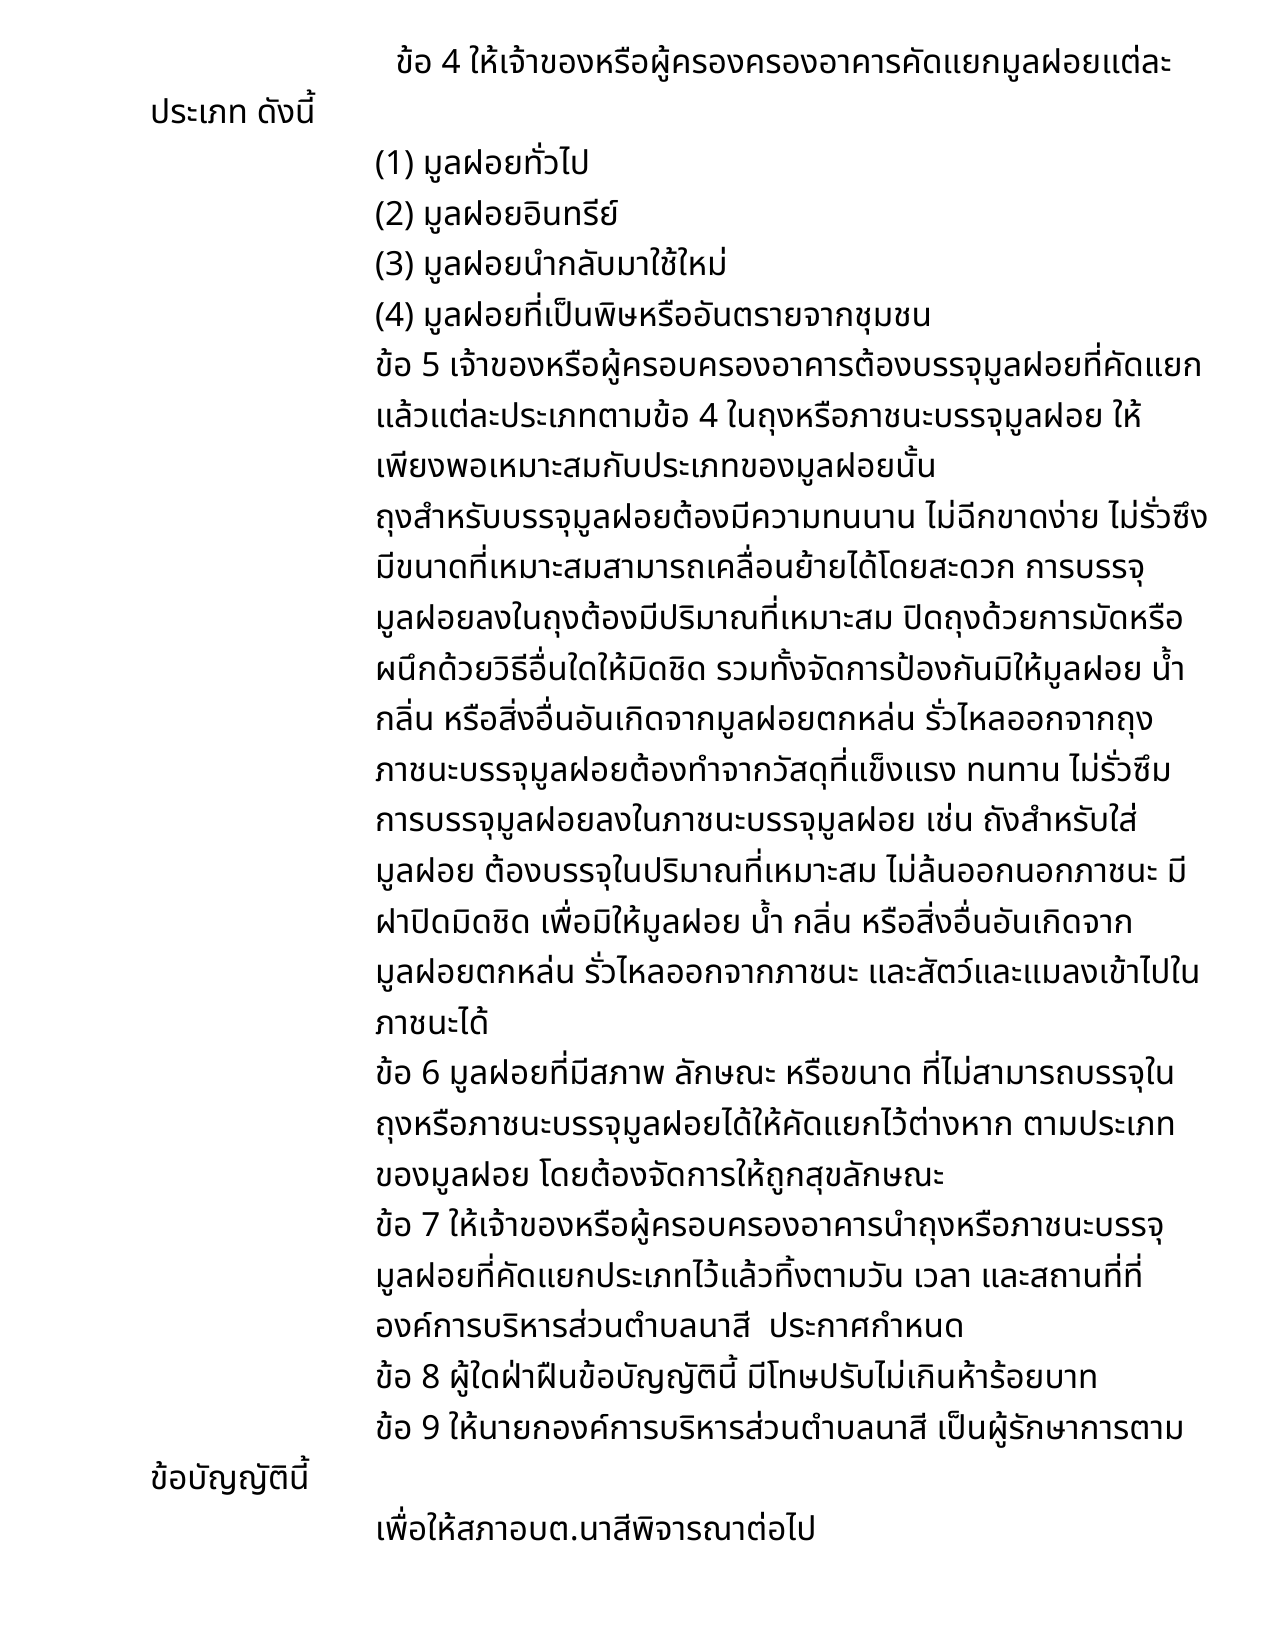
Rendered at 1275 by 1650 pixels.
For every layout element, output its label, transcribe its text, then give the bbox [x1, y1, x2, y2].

text ข้อ 9 ให้นายกองค์การบริหารส่วนตำบลนาสี เป็นผู้รักษาการตามข้อบัญญัตินี้ [150, 1403, 1211, 1504]
text เพื่อให้สภาอบต.นาสีพิจารณาต่อไป [150, 1504, 1211, 1555]
text ข้อ 5 เจ้าของหรือผู้ครอบครองอาคารต้องบรรจุมูลฝอยที่คัดแยกแล้วแต่ละประเภทตามข้อ 4 ในถุงหรือภาชนะบรรจุมูลฝอย ให้เพียงพอเหมาะสมกับประเภทของมูลฝอยนั้น [375, 341, 1211, 493]
text ข้อ 4 ให้เจ้าของหรือผู้ครองครองอาคารคัดแยกมูลฝอยแต่ละประเภท ดังนี้ [150, 37, 1211, 139]
text ข้อ 8 ผู้ใดฝ่าฝืนข้อบัญญัตินี้ มีโทษปรับไม่เกินห้าร้อยบาท [150, 1353, 1211, 1403]
text ข้อ 6 มูลฝอยที่มีสภาพ ลักษณะ หรือขนาด ที่ไม่สามารถบรรจุในถุงหรือภาชนะบรรจุมูลฝอยได้ให้คัดแยกไว้ต่างหาก ตามประเภทของมูลฝอย โดยต้องจัดการให้ถูกสุขลักษณะ [375, 1049, 1211, 1201]
text (3) มูลฝอยนำกลับมาใช้ใหม่ [150, 240, 1211, 291]
text ถุงสำหรับบรรจุมูลฝอยต้องมีความทนนาน ไม่ฉีกขาดง่าย ไม่รั่วซึง มีขนาดที่เหมาะสมสามารถเคลื่อนย้ายได้โดยสะดวก การบรรจุมูลฝอยลงในถุงต้องมีปริมาณที่เหมาะสม ปิดถุงด้วยการมัดหรือผนึกด้วยวิธีอื่นใดให้มิดชิด รวมทั้งจัดการป้องกันมิให้มูลฝอย น้ำ กลิ่น หรือสิ่งอื่นอันเกิดจากมูลฝอยตกหล่น รั่วไหลออกจากถุง [375, 493, 1211, 746]
text ภาชนะบรรจุมูลฝอยต้องทำจากวัสดุที่แข็งแรง ทนทาน ไม่รั่วซึม การบรรจุมูลฝอยลงในภาชนะบรรจุมูลฝอย เช่น ถังสำหรับใส่มูลฝอย ต้องบรรจุในปริมาณที่เหมาะสม ไม่ล้นออกนอกภาชนะ มีฝาปิดมิดชิด เพื่อมิให้มูลฝอย น้ำ กลิ่น หรือสิ่งอื่นอันเกิดจากมูลฝอยตกหล่น รั่วไหลออกจากภาชนะ และสัตว์และแมลงเข้าไปในภาชนะได้ [375, 746, 1211, 1049]
text (1) มูลฝอยทั่วไป [150, 139, 1211, 189]
text (4) มูลฝอยที่เป็นพิษหรืออันตรายจากชุมชน [150, 291, 1211, 341]
text (2) มูลฝอยอินทรีย์ [150, 189, 1211, 240]
text ข้อ 7 ให้เจ้าของหรือผู้ครอบครองอาคารนำถุงหรือภาชนะบรรจุมูลฝอยที่คัดแยกประเภทไว้แล้วทิ้งตามวัน เวลา และสถานที่ที่องค์การบริหารส่วนตำบลนาสี ประกาศกำหนด [375, 1201, 1211, 1353]
